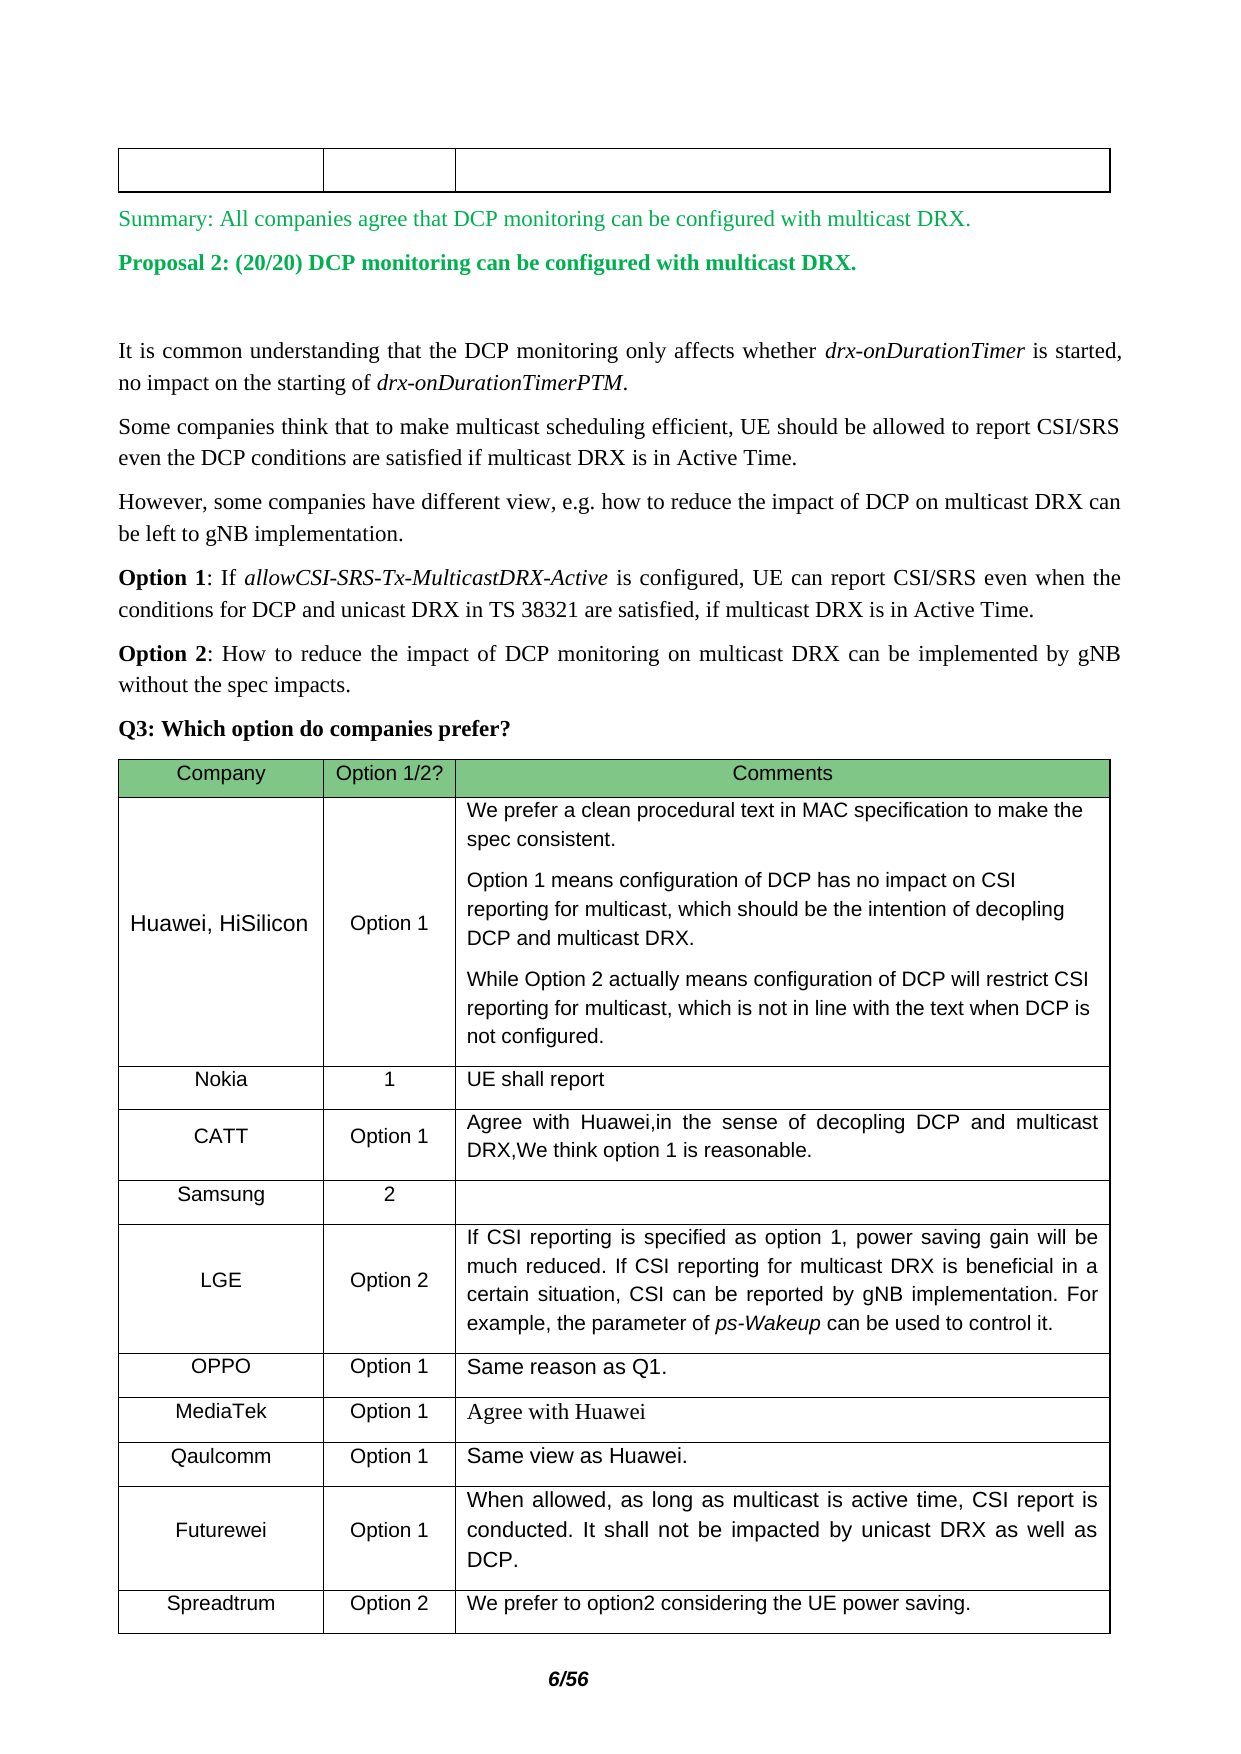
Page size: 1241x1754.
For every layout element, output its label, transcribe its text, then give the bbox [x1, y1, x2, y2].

table_cell [456, 149, 1109, 191]
table_cell OPPO [119, 1354, 323, 1397]
table_cell If CSI reporting is specified as option 1, power saving gain will be much reduced. If CSI reporting for multicast DRX is beneficial in a certain situation, CSI can be reported by gNB implementation. For example, the parameter of ps-Wakeup can be used to control it. [456, 1225, 1109, 1353]
table_cell Qaulcomm [119, 1443, 323, 1486]
table_cell [324, 149, 455, 191]
table_cell We prefer a clean procedural text in MAC specification to make the spec consistent. Option 1 means configuration of DCP has no impact on CSI reporting for multicast, which should be the intention of decopling DCP and multicast DRX. While Option 2 actually means configuration of DCP will restrict CSI reporting for multicast, which is not in line with the text when DCP is not configured. [456, 798, 1109, 1066]
table_cell Nokia [119, 1067, 323, 1108]
table_cell [119, 149, 323, 191]
table_cell Spreadtrum [119, 1591, 323, 1633]
table_cell Option 1 [324, 1443, 455, 1486]
table_cell UE shall report [456, 1067, 1109, 1108]
table_cell Option 1 [324, 1110, 455, 1180]
table_cell We prefer to option2 considering the UE power saving. [456, 1591, 1109, 1633]
table_cell Option 1 [324, 798, 455, 1066]
table_cell Futurewei [119, 1487, 323, 1590]
table_header Comments [456, 760, 1109, 797]
table_cell Agree with Huawei [456, 1398, 1109, 1442]
table_cell Samsung [119, 1181, 323, 1224]
text However, some companies have different view, e.g. how to reduce the impact of DCP on multicast DRX can be left to gNB implementation. [118, 488, 1122, 546]
text Q3: Which option do companies prefer? [118, 715, 1122, 742]
text Option 2: How to reduce the impact of DCP monitoring on multicast DRX can be implemented by gNB without the spec impacts. [118, 640, 1122, 698]
table_header Company [119, 760, 323, 797]
text Some companies think that to make multicast scheduling efficient, UE should be allowed to report CSI/SRS even the DCP conditions are satisfied if multicast DRX is in Active Time. [118, 413, 1122, 471]
table_cell 1 [324, 1067, 455, 1108]
text It is common understanding that the DCP monitoring only affects whether drx-onDurationTimer is started, no impact on the starting of drx-onDurationTimerPTM. [118, 337, 1122, 395]
table_cell CATT [119, 1110, 323, 1180]
table_cell Huawei, HiSilicon [119, 798, 323, 1066]
table_cell When allowed, as long as multicast is active time, CSI report is conducted. It shall not be impacted by unicast DRX as well as DCP. [456, 1487, 1109, 1590]
table_cell 2 [324, 1181, 455, 1224]
table_cell Option 2 [324, 1591, 455, 1633]
table_cell MediaTek [119, 1398, 323, 1442]
table_cell [456, 1181, 1109, 1224]
table_cell Option 1 [324, 1354, 455, 1397]
text Option 1: If allowCSI-SRS-Tx-MulticastDRX-Active is configured, UE can report CSI/SRS even when the conditions for DCP and unicast DRX in TS 38321 are satisfied, if multicast DRX is in Active Time. [118, 564, 1122, 622]
table_cell Same view as Huawei. [456, 1443, 1109, 1486]
table_cell Agree with Huawei,in the sense of decopling DCP and multicast DRX,We think option 1 is reasonable. [456, 1110, 1109, 1180]
table_cell LGE [119, 1225, 323, 1353]
table_cell Option 1 [324, 1398, 455, 1442]
table_cell Same reason as Q1. [456, 1354, 1109, 1397]
text Proposal 2: (20/20) DCP monitoring can be configured with multicast DRX. [118, 249, 1122, 275]
table_cell Option 2 [324, 1225, 455, 1353]
text Summary: All companies agree that DCP monitoring can be configured with multicast DRX. [118, 205, 1122, 231]
table_header Option 1/2? [324, 760, 455, 797]
table_cell Option 1 [324, 1487, 455, 1590]
